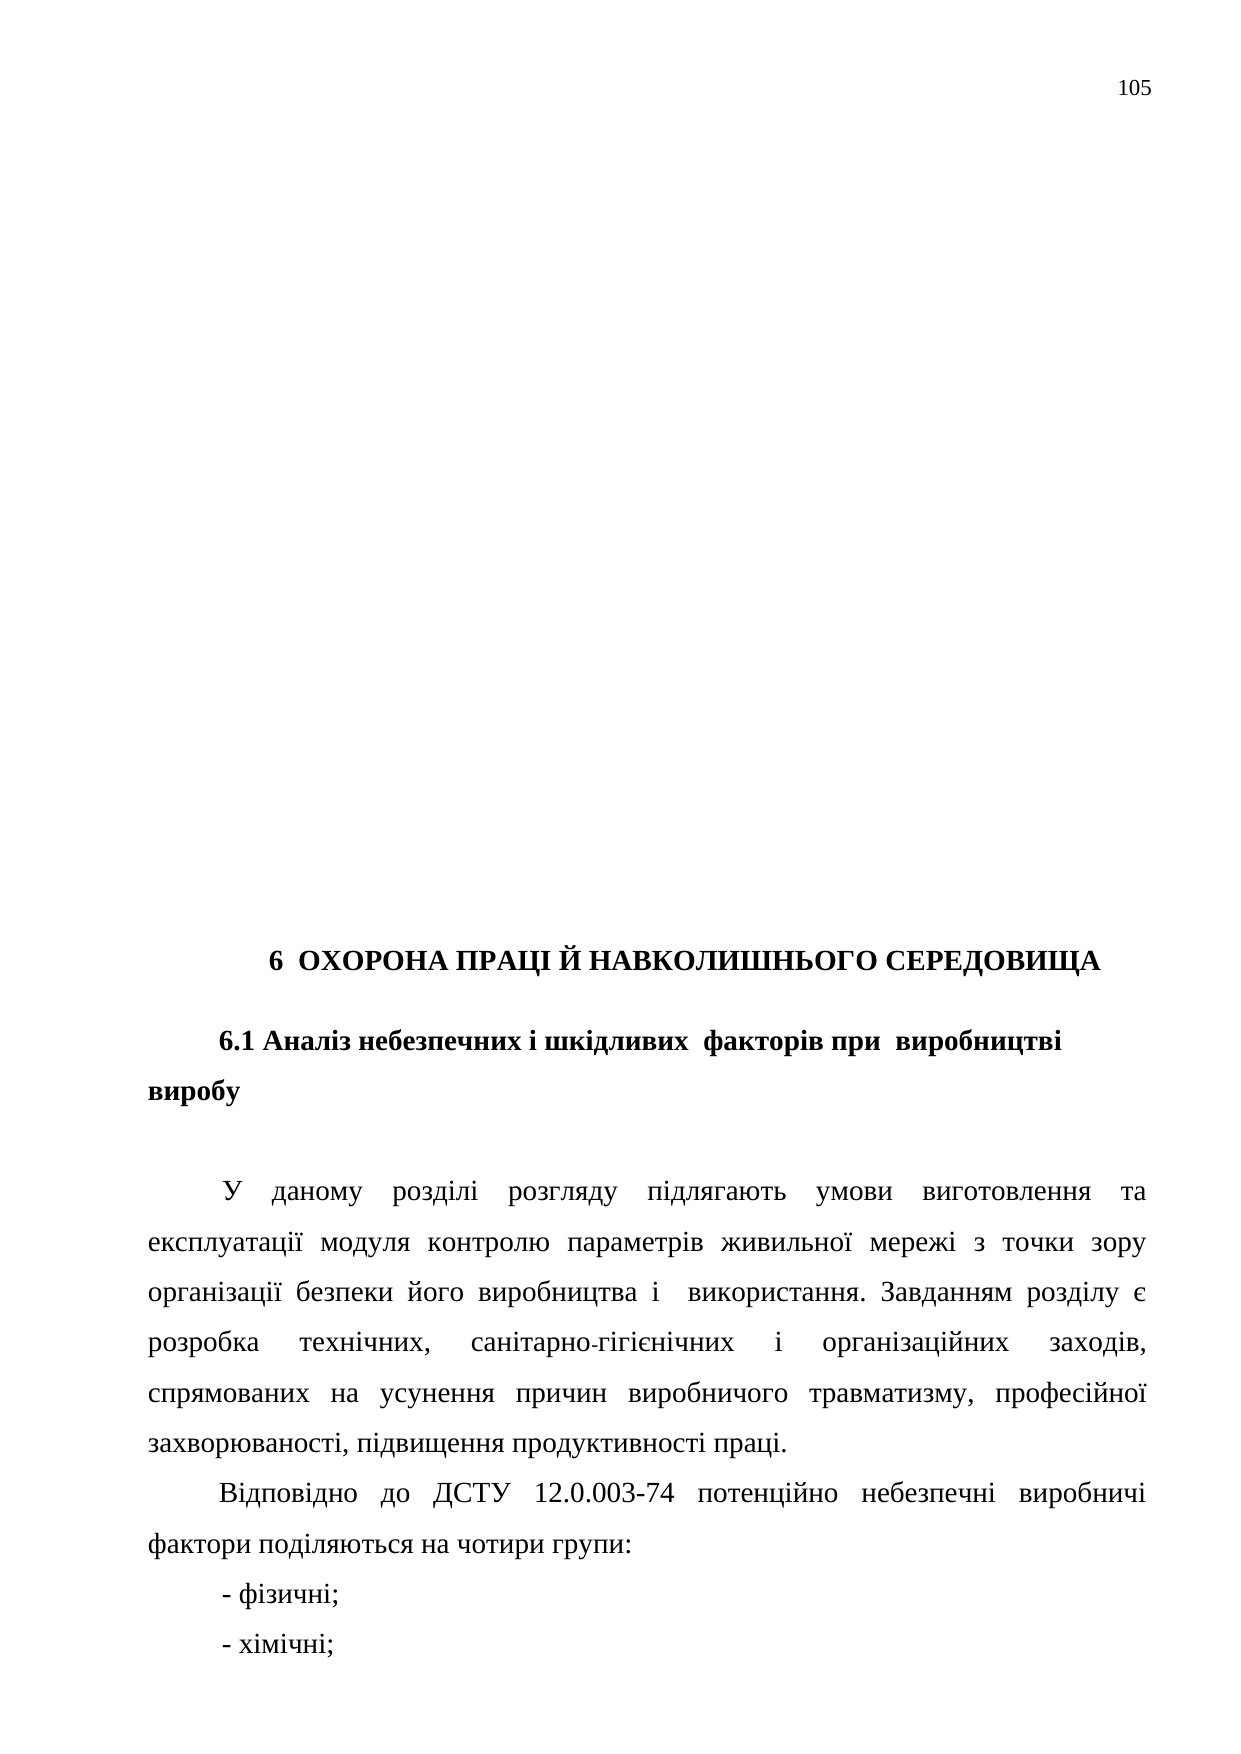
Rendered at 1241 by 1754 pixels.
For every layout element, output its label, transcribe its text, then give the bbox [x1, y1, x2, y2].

text - хімічні; [148, 1626, 1147, 1660]
text У даному розділі розгляду підлягають умови виготовлення та експлуатації модуля контролю параметрів живильної мережі з точки зору організації безпеки його виробництва і використання. Завданням розділу є розробка технічних, санітарно-гігієнічних і організаційних заходів, спрямованих на усунення причин виробничого травматизму, професійної захворюваності, підвищення продуктивності праці. [148, 1173, 1147, 1459]
text 6 ОХОРОНА ПРАЦІ Й НАВКОЛИШНЬОГО СЕРЕДОВИЩА [148, 943, 1147, 977]
text - фізичні; [148, 1576, 1147, 1609]
text Відповідно до ДСТУ 12.0.003-74 потенційно небезпечні виробничі фактори поділяються на чотири групи: [148, 1475, 1147, 1559]
text 6.1 Аналіз небезпечних і шкідливих факторів при виробництві виробу [148, 1023, 1147, 1106]
